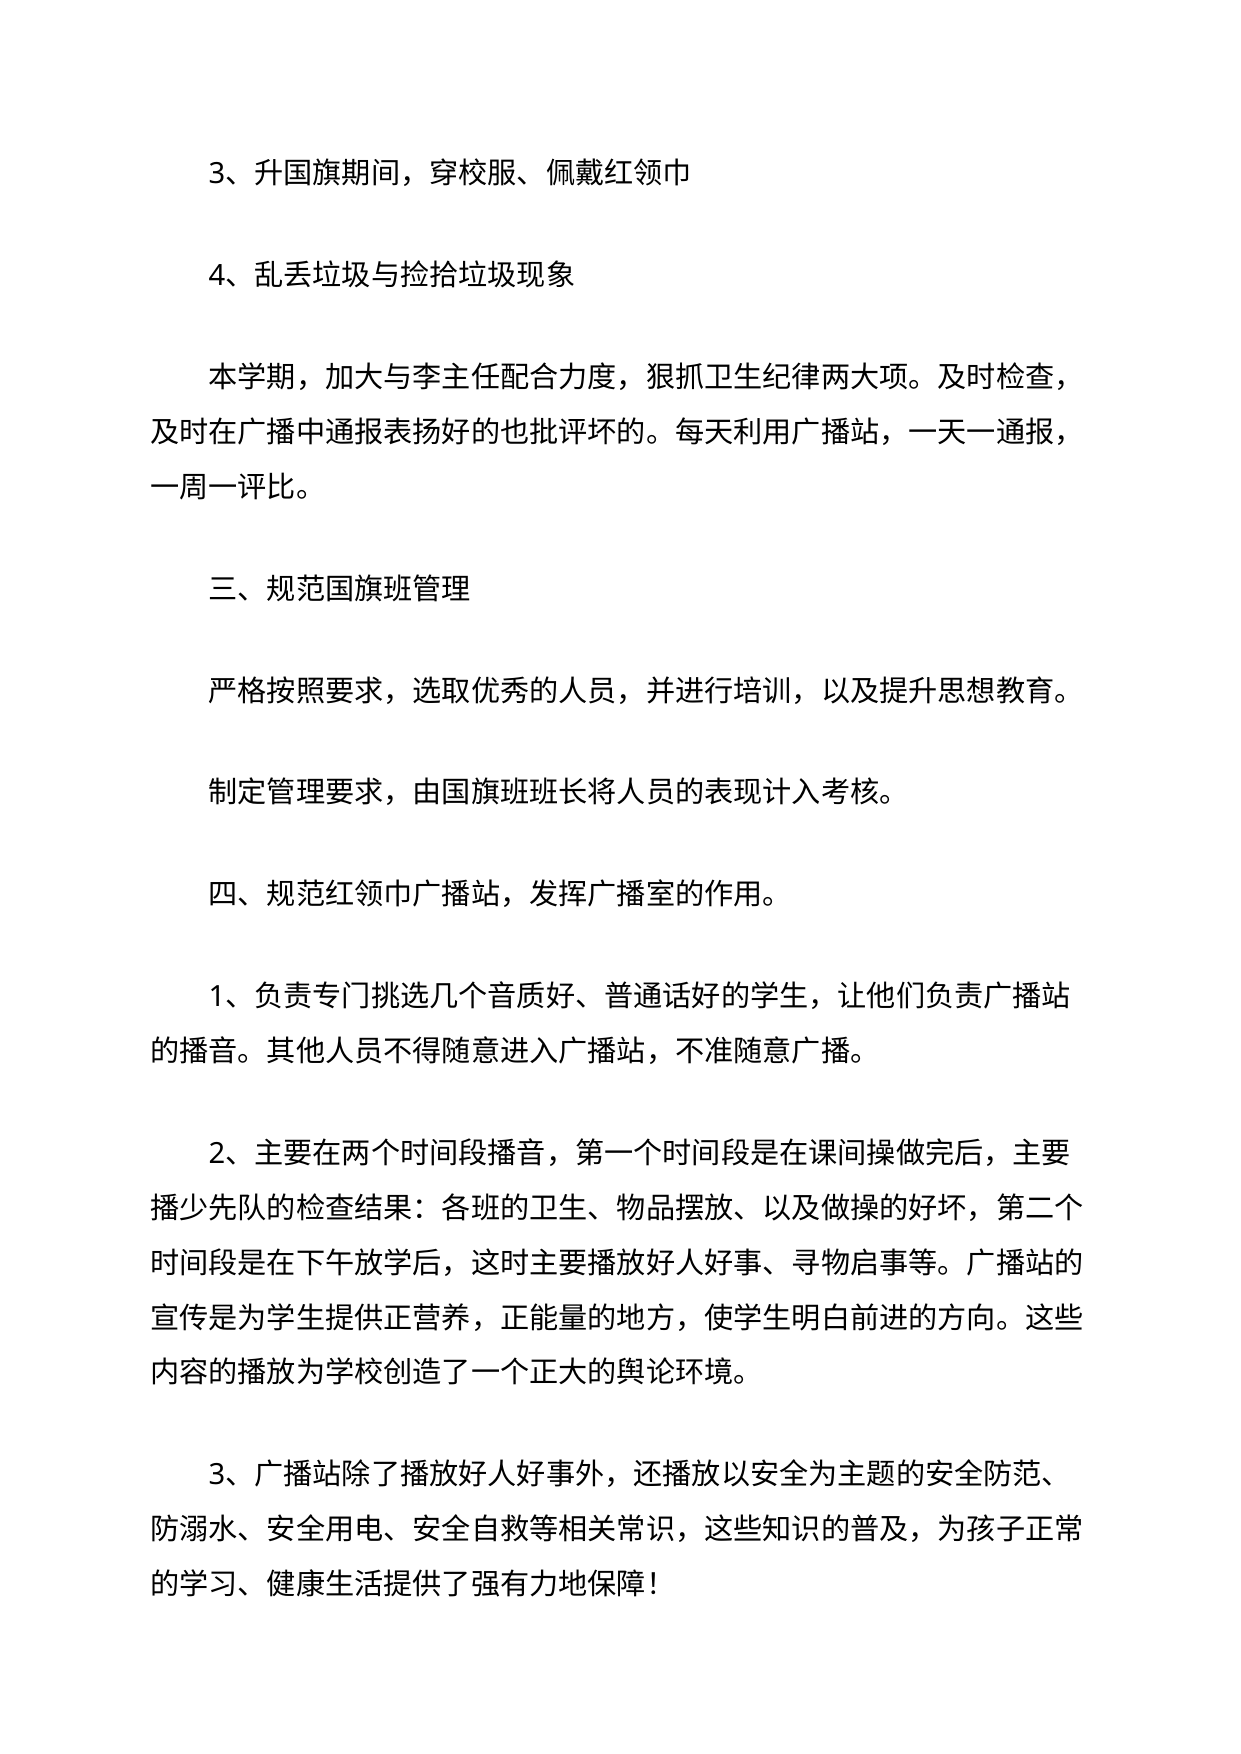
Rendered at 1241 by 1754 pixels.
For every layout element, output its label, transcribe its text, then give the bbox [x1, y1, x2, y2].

text 四、规范红领巾广播站，发挥广播室的作用。 [150, 871, 1090, 913]
text 3、广播站除了播放好人好事外，还播放以安全为主题的安全防范、防溺水、安全用电、安全自救等相关常识，这些知识的普及，为孩子正常的学习、健康生活提供了强有力地保障！ [150, 1451, 1090, 1603]
text 三、规范国旗班管理 [150, 566, 1090, 608]
text 严格按照要求，选取优秀的人员，并进行培训，以及提升思想教育。 [150, 667, 1090, 709]
text 本学期，加大与李主任配合力度，狠抓卫生纪律两大项。及时检查，及时在广播中通报表扬好的也批评坏的。每天利用广播站，一天一通报，一周一评比。 [150, 354, 1090, 506]
text 1、负责专门挑选几个音质好、普通话好的学生，让他们负责广播站的播音。其他人员不得随意进入广播站，不准随意广播。 [150, 973, 1090, 1070]
text 制定管理要求，由国旗班班长将人员的表现计入考核。 [150, 769, 1090, 811]
text 3、升国旗期间，穿校服、佩戴红领巾 [150, 150, 1090, 192]
text 4、乱丢垃圾与捡拾垃圾现象 [150, 252, 1090, 294]
text 2、主要在两个时间段播音，第一个时间段是在课间操做完后，主要播少先队的检查结果：各班的卫生、物品摆放、以及做操的好坏，第二个时间段是在下午放学后，这时主要播放好人好事、寻物启事等。广播站的宣传是为学生提供正营养，正能量的地方，使学生明白前进的方向。这些内容的播放为学校创造了一个正大的舆论环境。 [150, 1129, 1090, 1391]
